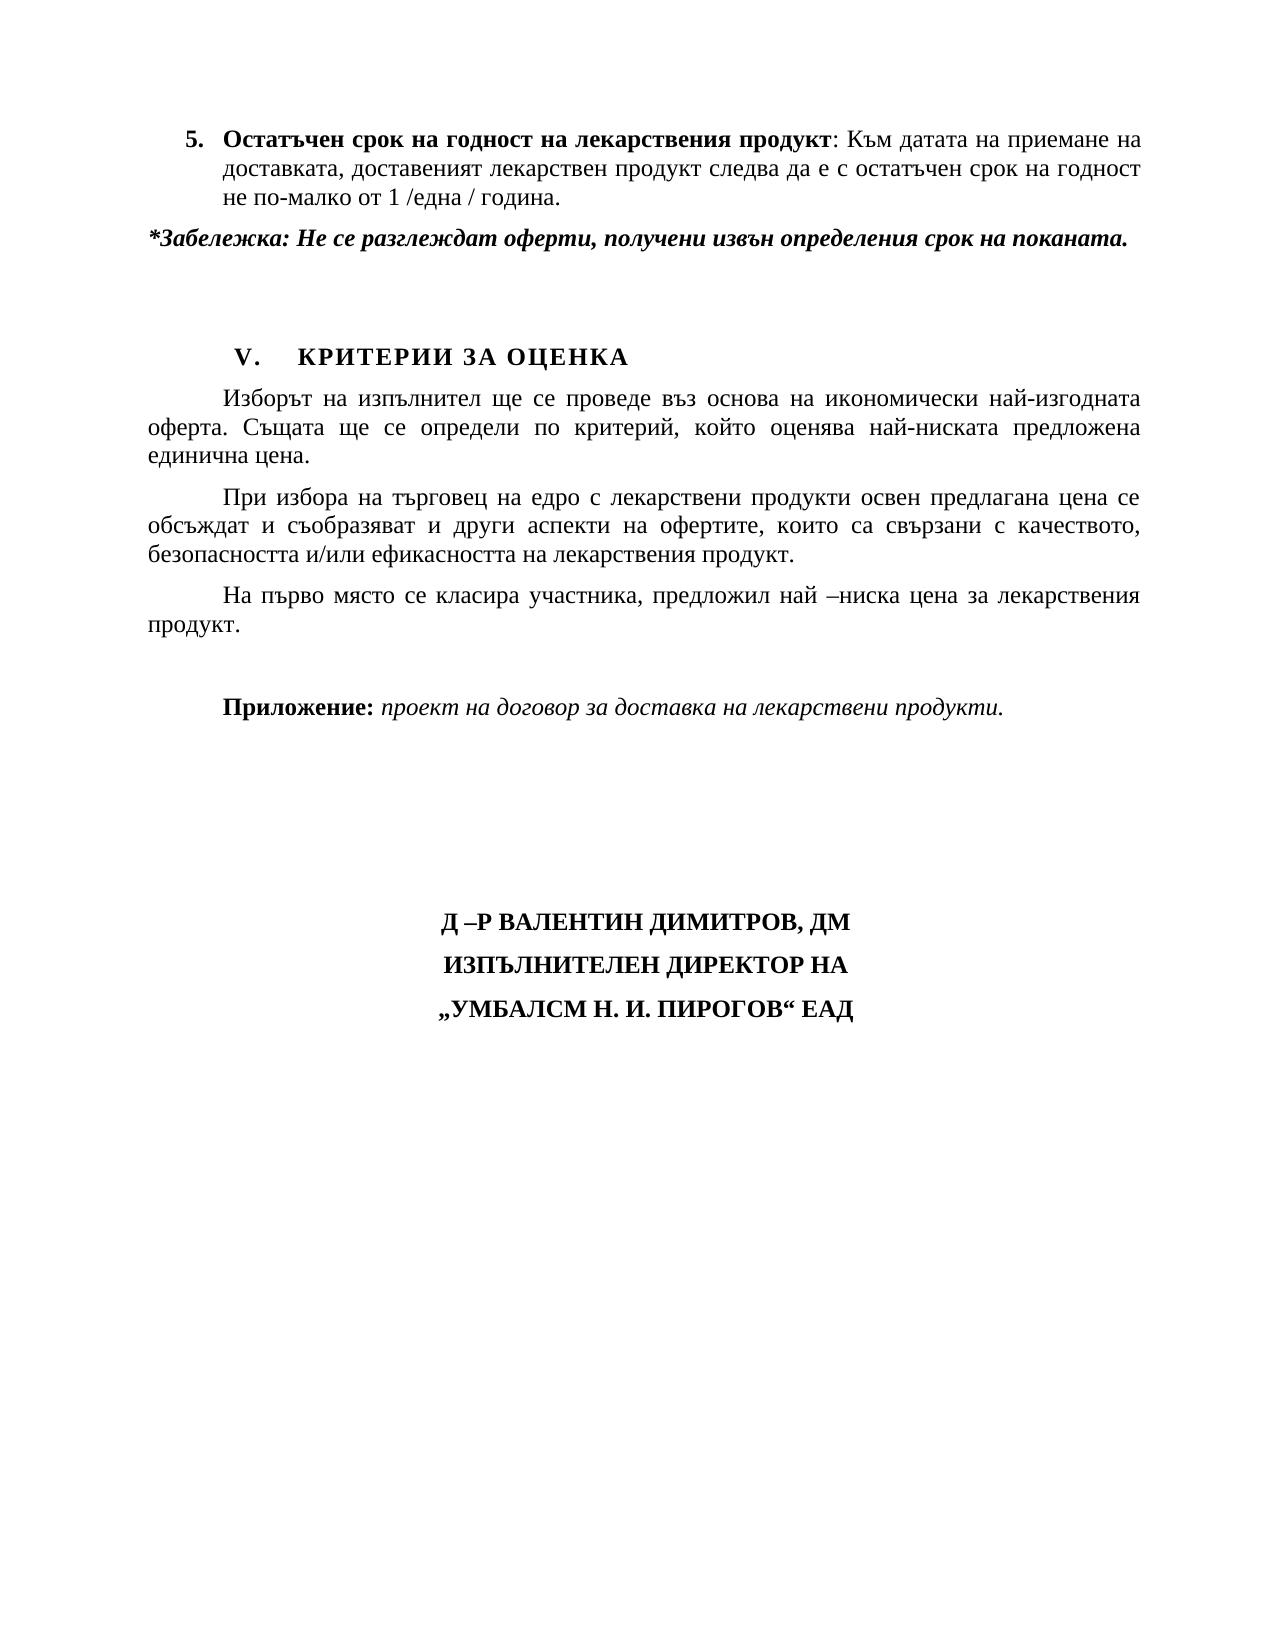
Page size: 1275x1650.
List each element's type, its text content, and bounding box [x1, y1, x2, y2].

text Приложение: проект на договор за доставка на лекарствени продукти. [223, 692, 1142, 721]
text На първо място се класира участника, предложил най –ниска цена за лекарствения продукт. [148, 581, 1142, 638]
text *Забележка: Не се разглеждат оферти, получени извън определения срок на поканата. [148, 223, 1144, 252]
list КРИТЕРИИ ЗА ОЦЕНКА [260, 342, 1142, 371]
text ИЗПЪЛНИТЕЛЕН ДИРЕКТОР НА [148, 950, 1144, 979]
text Изборът на изпълнител ще се проведе въз основа на икономически най-изгодната оферта. Същата ще се определи по критерий, който оценява най-ниската предложена единична цена. [148, 383, 1142, 469]
text Д –Р ВАЛЕНТИН ДИМИТРОВ, ДМ [148, 907, 1144, 935]
text „УМБАЛСМ Н. И. ПИРОГОВ“ ЕАД [148, 994, 1144, 1022]
list Остатъчен срок на годност на лекарствения продукт: Към датата на приемане на доставката, доставеният лекарствен продукт следва да е с остатъчен срок на годност не по-малко от 1 /една / година. [185, 124, 1142, 210]
text При избора на търговец на едро с лекарствени продукти освен предлагана цена се обсъждат и съобразяват и други аспекти на офертите, които са свързани с качеството, безопасността и/или ефикасността на лекарствения продукт. [148, 482, 1142, 568]
